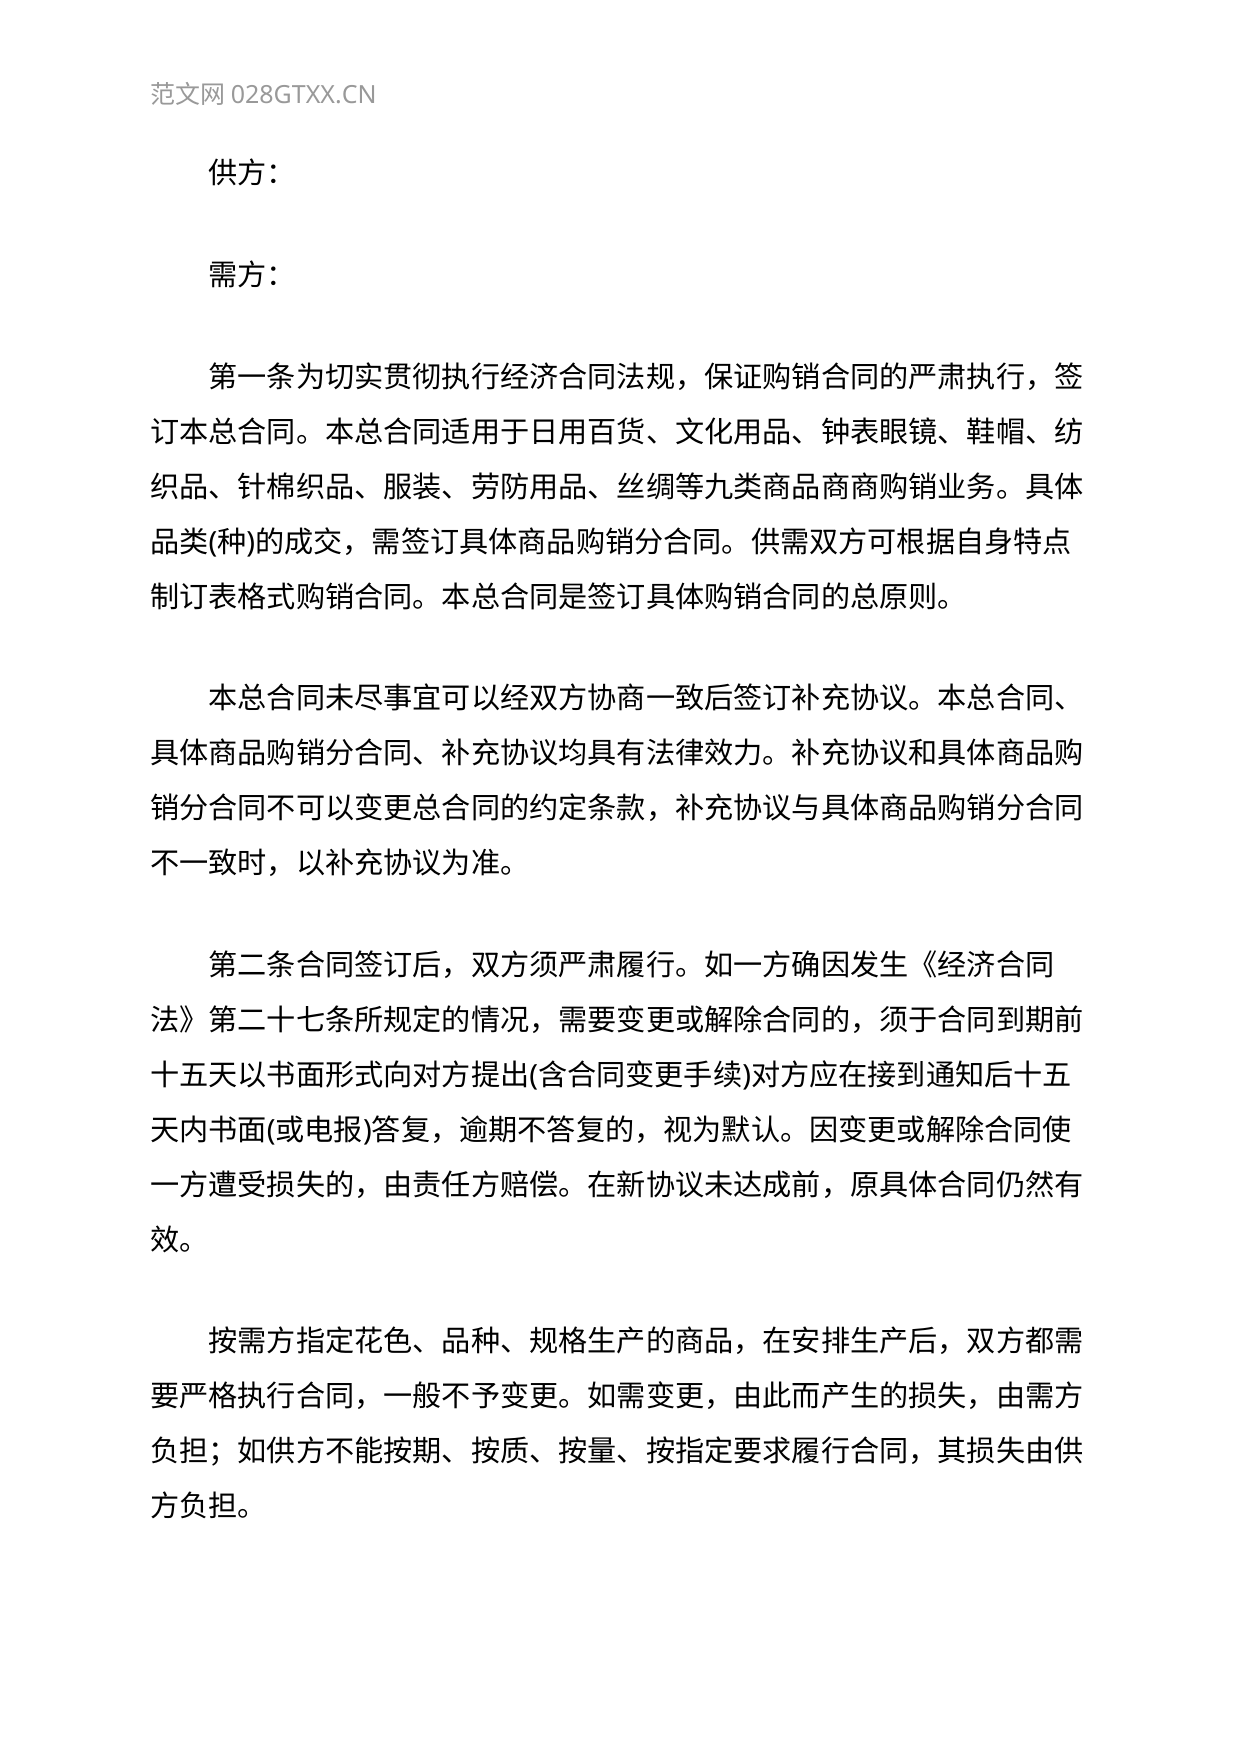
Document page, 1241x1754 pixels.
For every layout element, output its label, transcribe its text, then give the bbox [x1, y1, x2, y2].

text 本总合同未尽事宜可以经双方协商一致后签订补充协议。本总合同、具体商品购销分合同、补充协议均具有法律效力。补充协议和具体商品购销分合同不可以变更总合同的约定条款，补充协议与具体商品购销分合同不一致时，以补充协议为准。 [150, 675, 1090, 882]
text 供方： [150, 150, 1090, 192]
text 按需方指定花色、品种、规格生产的商品，在安排生产后，双方都需要严格执行合同，一般不予变更。如需变更，由此而产生的损失，由需方负担；如供方不能按期、按质、按量、按指定要求履行合同，其损失由供方负担。 [150, 1318, 1090, 1525]
text 需方： [150, 252, 1090, 294]
text 第二条合同签订后，双方须严肃履行。如一方确因发生《经济合同法》第二十七条所规定的情况，需要变更或解除合同的，须于合同到期前十五天以书面形式向对方提出(含合同变更手续)对方应在接到通知后十五天内书面(或电报)答复，逾期不答复的，视为默认。因变更或解除合同使一方遭受损失的，由责任方赔偿。在新协议未达成前，原具体合同仍然有效。 [150, 941, 1090, 1258]
text 第一条为切实贯彻执行经济合同法规，保证购销合同的严肃执行，签订本总合同。本总合同适用于日用百货、文化用品、钟表眼镜、鞋帽、纺织品、针棉织品、服装、劳防用品、丝绸等九类商品商商购销业务。具体品类(种)的成交，需签订具体商品购销分合同。供需双方可根据自身特点制订表格式购销合同。本总合同是签订具体购销合同的总原则。 [150, 353, 1090, 616]
